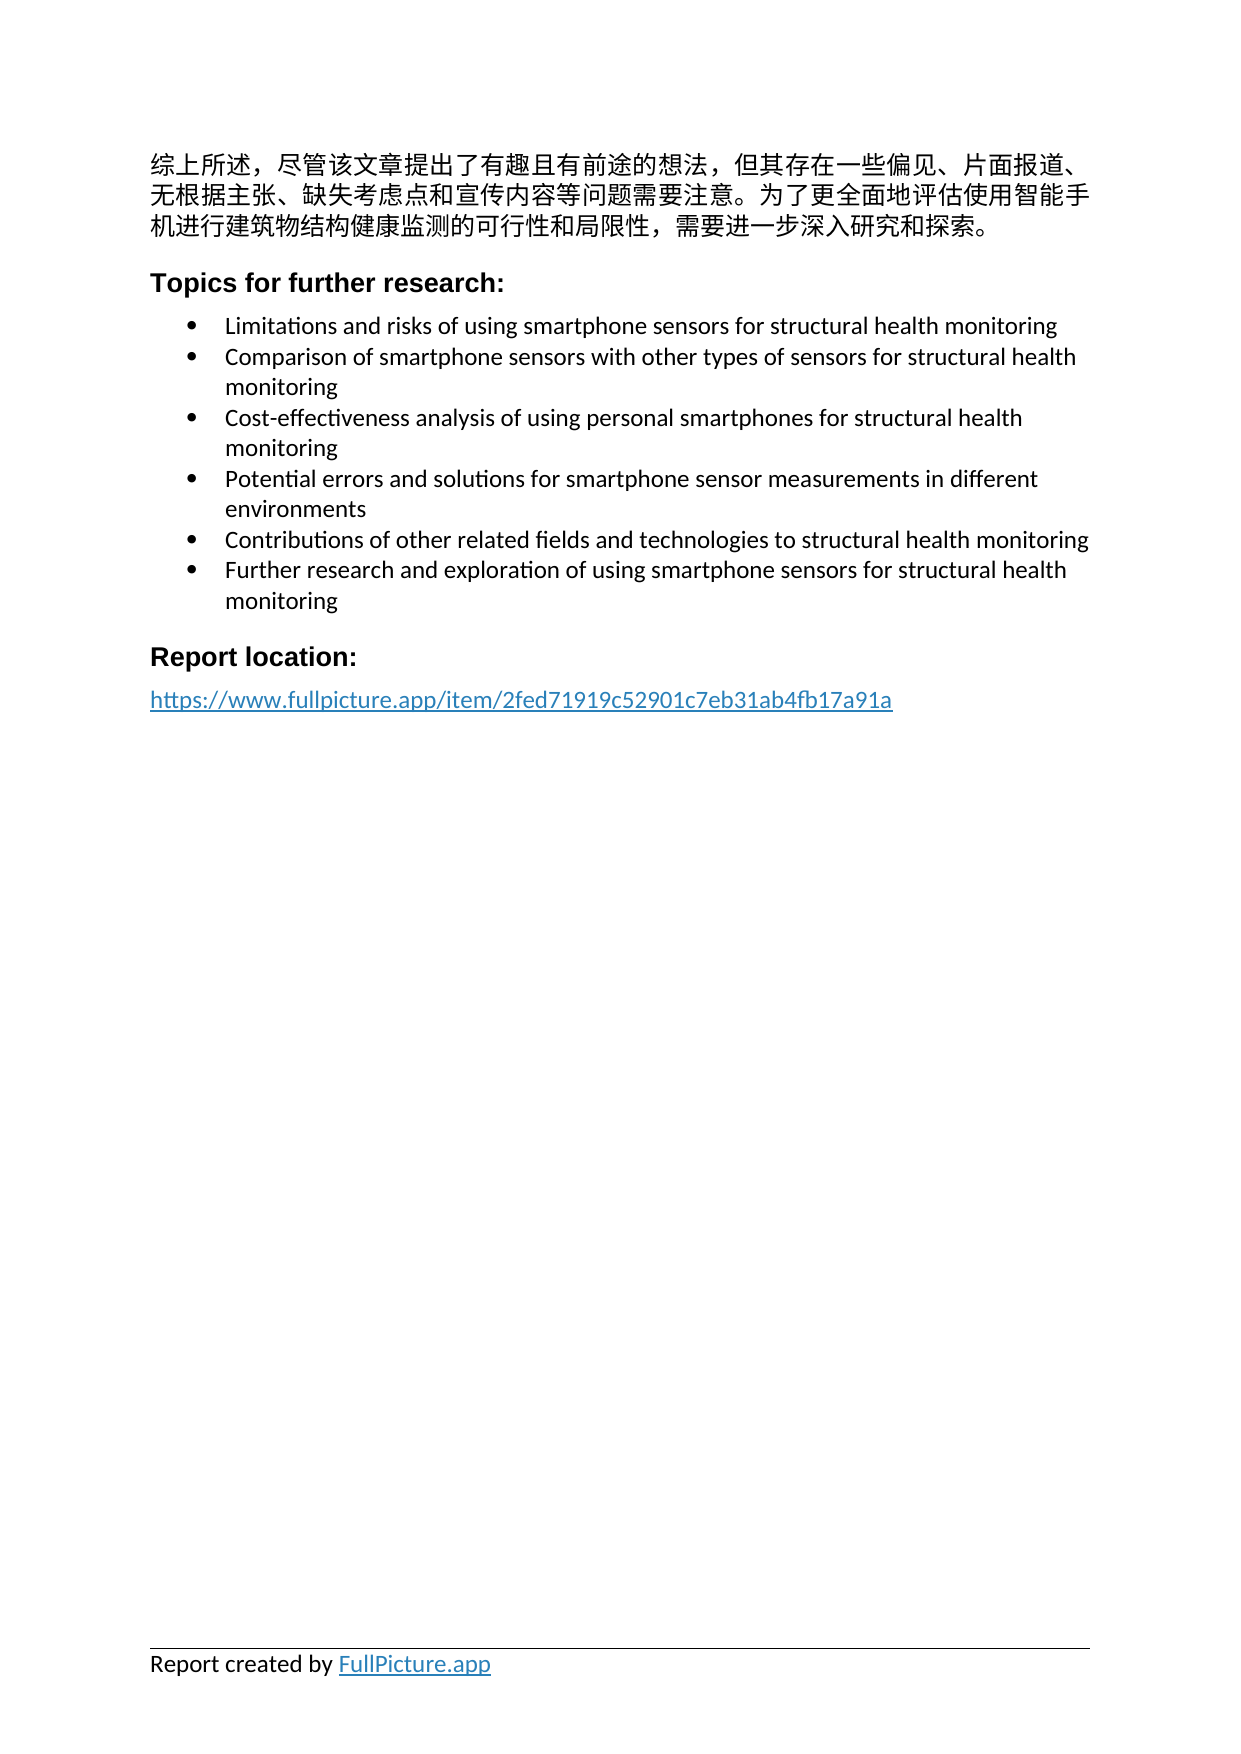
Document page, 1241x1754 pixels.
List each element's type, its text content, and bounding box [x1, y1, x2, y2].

subtitle Report location: [150, 641, 1090, 672]
list Further research and exploration of using smartphone sensors for structural health monitoring [187, 554, 1090, 616]
list Limitations and risks of using smartphone sensors for structural health monitoring [187, 310, 1090, 341]
list Comparison of smartphone sensors with other types of sensors for structural health monitoring [187, 341, 1090, 402]
list Cost-effectiveness analysis of using personal smartphones for structural health monitoring [187, 402, 1090, 463]
list Contributions of other related fields and technologies to structural health monitoring [187, 524, 1090, 554]
text https://www.fullpicture.app/item/2fed71919c52901c7eb31ab4fb17a91a [150, 684, 1090, 715]
subtitle Topics for further research: [150, 267, 1090, 298]
list Potential errors and solutions for smartphone sensor measurements in different environments [187, 463, 1090, 524]
text 综上所述，尽管该文章提出了有趣且有前途的想法，但其存在一些偏见、片面报道、无根据主张、缺失考虑点和宣传内容等问题需要注意。为了更全面地评估使用智能手机进行建筑物结构健康监测的可行性和局限性，需要进一步深入研究和探索。 [150, 150, 1090, 242]
